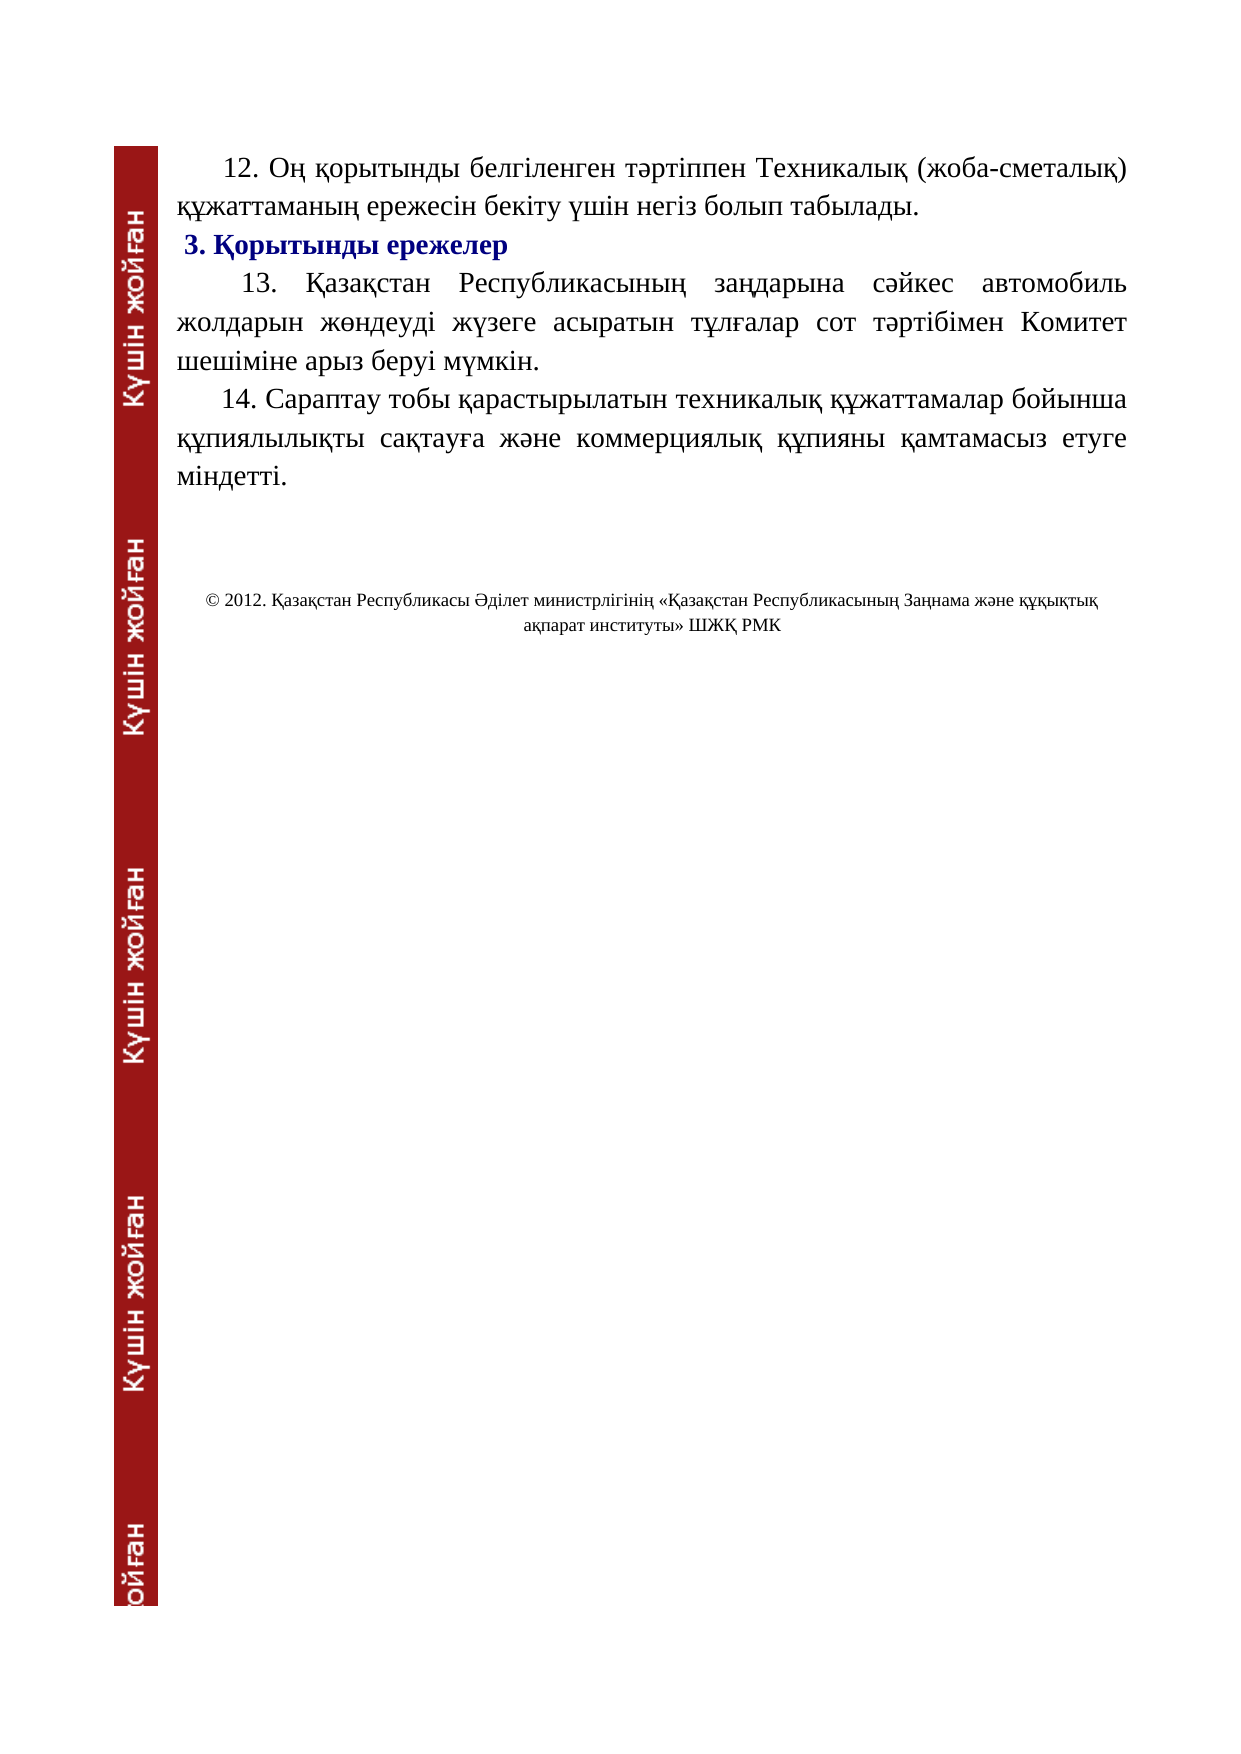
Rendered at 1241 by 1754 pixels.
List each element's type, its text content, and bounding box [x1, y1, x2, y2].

text © 2012. Қазақстан Республикасы Әділет министрлігінің «Қазақстан Республикасының Заңнама және құқықтық ақпарат институты» ШЖҚ РМК [112, 589, 1128, 635]
picture [114, 222, 158, 227]
text 14. Сараптау тобы қарастырылатын техникалық құжаттамалар бойынша құпиялылықты сақтауға және коммерциялық құпияны қамтамасыз етуге міндетті. [112, 381, 1128, 492]
text 13. Қазақстан Республикасының заңдарына сәйкес автомобиль жолдарын жөндеуді жүзеге асыратын тұлғалар сот тәртібімен Комитет шешіміне арыз беруі мүмкін. [112, 266, 1128, 376]
picture [114, 146, 158, 150]
picture [114, 376, 158, 381]
picture [114, 261, 158, 266]
picture [114, 635, 158, 1606]
text 12. Оң қорытынды белгіленген тәртіппен Техникалық (жоба-сметалық) құжаттаманың ережесін бекіту үшін негіз болып табылады. [112, 150, 1128, 222]
text 3. Қорытынды ережелер [112, 227, 1128, 261]
picture [114, 492, 158, 589]
